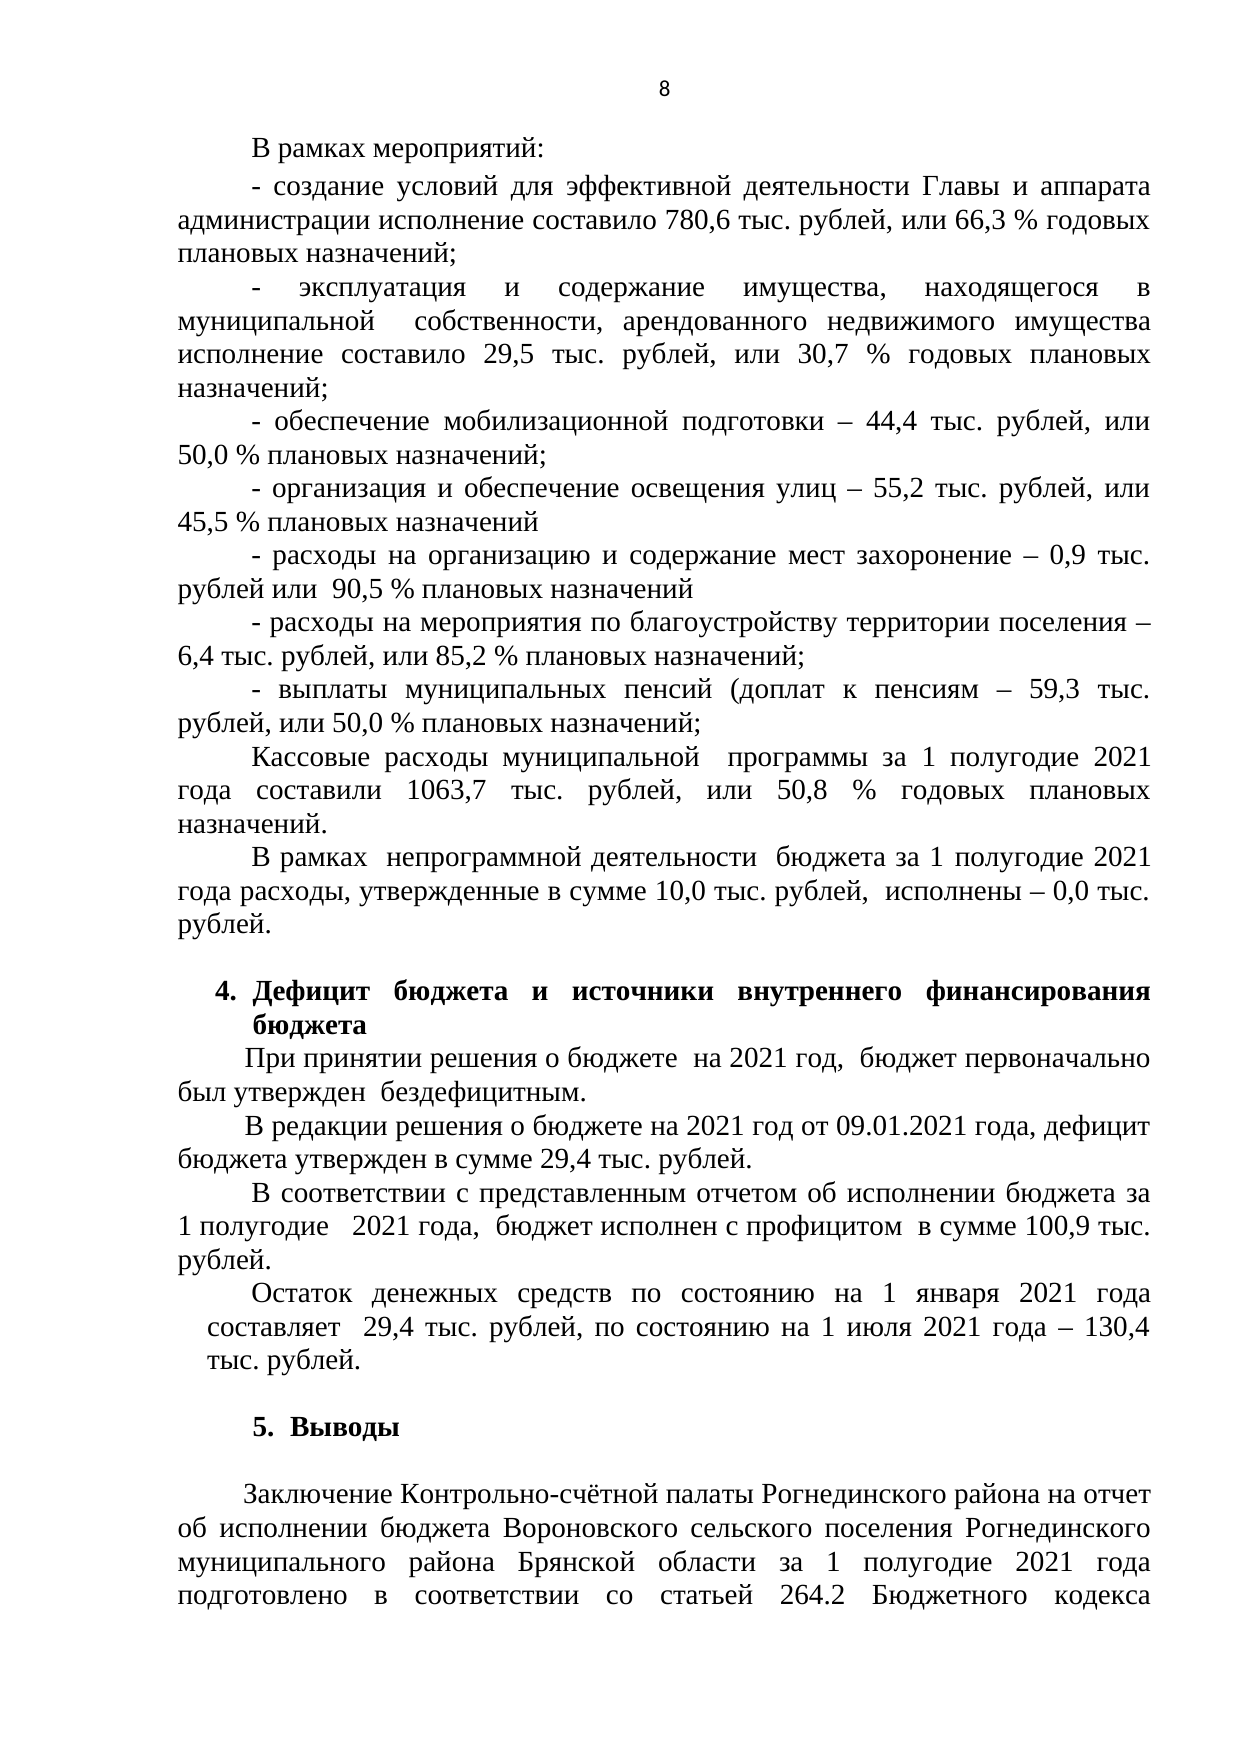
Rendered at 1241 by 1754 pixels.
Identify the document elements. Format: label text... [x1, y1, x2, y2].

text Кассовые расходы муниципальной программы за 1 полугодие 2021 года составили 1063,7 тыс. рублей, или 50,8 % годовых плановых назначений. [177, 739, 1152, 839]
text В рамках мероприятий: [177, 130, 1152, 163]
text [177, 1477, 1152, 1611]
text - обеспечение мобилизационной подготовки – 44,4 тыс. рублей, или 50,0 % плановых назначений; [177, 403, 1152, 470]
list Дефицит бюджета и источники внутреннего финансирования бюджета [215, 973, 1152, 1041]
text В рамках непрограммной деятельности бюджета за 1 полугодие 2021 года расходы, утвержденные в сумме 10,0 тыс. рублей, исполнены – 0,0 тыс. рублей. [177, 839, 1152, 940]
text - эксплуатация и содержание имущества, находящегося в муниципальной собственности, арендованного недвижимого имущества исполнение составило 29,5 тыс. рублей, или 30,7 % годовых плановых назначений; [177, 269, 1152, 403]
text В соответствии с представленным отчетом об исполнении бюджета за 1 полугодие 2021 года, бюджет исполнен с профицитом в сумме 100,9 тыс. рублей. [177, 1175, 1152, 1275]
text - расходы на мероприятия по благоустройству территории поселения – 6,4 тыс. рублей, или 85,2 % плановых назначений; [177, 604, 1152, 672]
text - расходы на организацию и содержание мест захоронение – 0,9 тыс. рублей или 90,5 % плановых назначений [177, 537, 1152, 604]
text - выплаты муниципальных пенсий (доплат к пенсиям – 59,3 тыс. рублей, или 50,0 % плановых назначений; [177, 672, 1152, 739]
text - организация и обеспечение освещения улиц – 55,2 тыс. рублей, или 45,5 % плановых назначений [177, 470, 1152, 537]
text - создание условий для эффективной деятельности Главы и аппарата администрации исполнение составило 780,6 тыс. рублей, или 66,3 % годовых плановых назначений; [177, 168, 1152, 269]
list Выводы [252, 1409, 1152, 1443]
text При принятии решения о бюджете на 2021 год, бюджет первоначально был утвержден бездефицитным. [177, 1041, 1152, 1108]
text Остаток денежных средств по состоянию на 1 января 2021 года составляет 29,4 тыс. рублей, по состоянию на 1 июля 2021 года – 130,4 тыс. рублей. [207, 1275, 1152, 1376]
text В редакции решения о бюджете на 2021 год от 09.01.2021 года, дефицит бюджета утвержден в сумме 29,4 тыс. рублей. [177, 1108, 1152, 1175]
